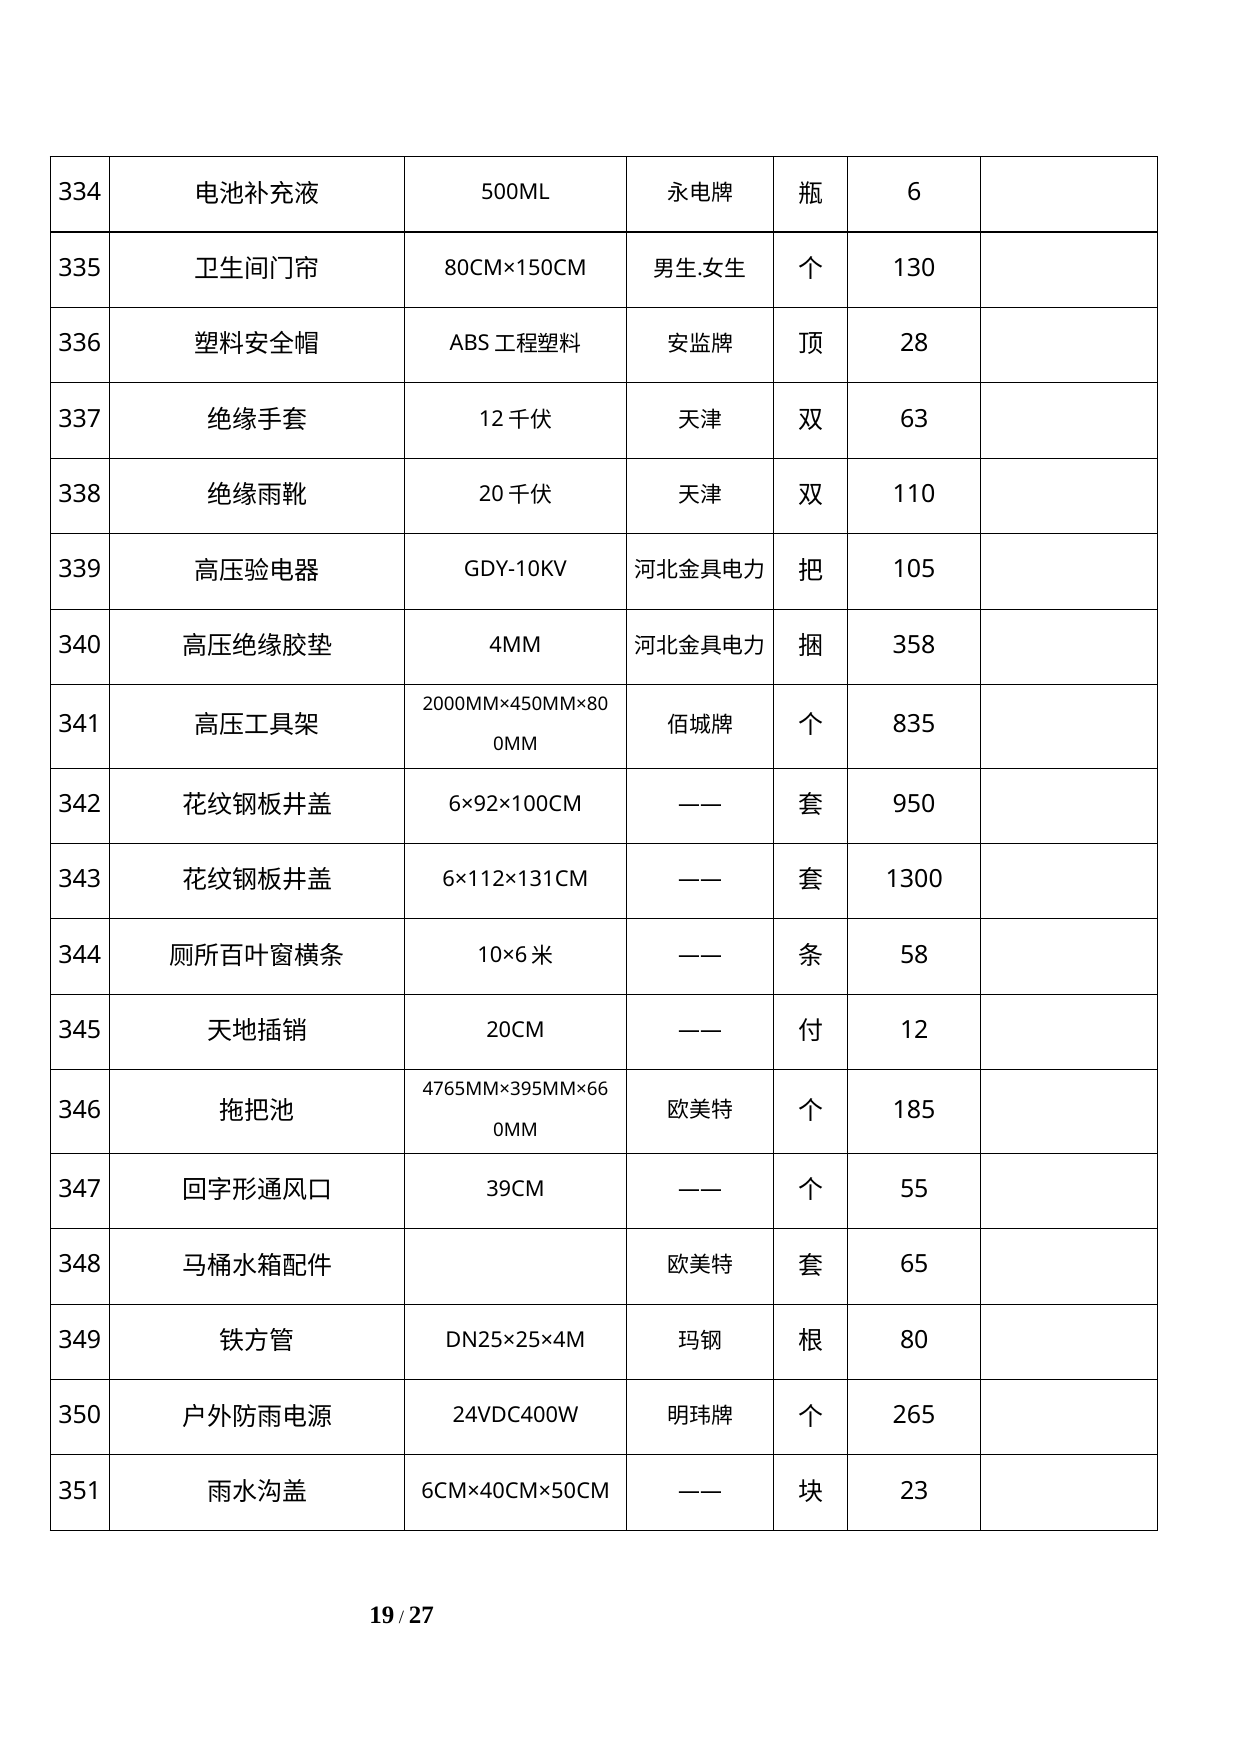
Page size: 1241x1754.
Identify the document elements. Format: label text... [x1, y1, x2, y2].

table_cell 卫生间门帘 [110, 233, 404, 307]
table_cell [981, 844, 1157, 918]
table_cell 个 [774, 233, 847, 307]
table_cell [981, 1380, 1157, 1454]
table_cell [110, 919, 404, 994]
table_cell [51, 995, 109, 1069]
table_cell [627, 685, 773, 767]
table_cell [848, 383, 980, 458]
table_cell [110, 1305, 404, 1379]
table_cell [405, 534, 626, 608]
table_cell 28 [848, 308, 980, 382]
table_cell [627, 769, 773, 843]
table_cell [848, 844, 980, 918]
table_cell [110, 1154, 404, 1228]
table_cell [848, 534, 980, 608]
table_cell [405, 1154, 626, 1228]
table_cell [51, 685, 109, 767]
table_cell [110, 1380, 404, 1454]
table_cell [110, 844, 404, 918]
table_cell [981, 157, 1157, 231]
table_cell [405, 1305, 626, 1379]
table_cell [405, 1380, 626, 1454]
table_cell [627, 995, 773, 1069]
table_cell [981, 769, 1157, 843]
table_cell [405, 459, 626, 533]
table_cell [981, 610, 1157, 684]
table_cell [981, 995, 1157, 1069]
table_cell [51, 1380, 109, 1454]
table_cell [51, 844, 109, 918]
table_cell 永电牌 [627, 157, 773, 231]
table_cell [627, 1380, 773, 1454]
table_cell [981, 308, 1157, 382]
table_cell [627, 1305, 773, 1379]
table_cell 335 [51, 233, 109, 307]
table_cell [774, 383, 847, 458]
table_cell 瓶 [774, 157, 847, 231]
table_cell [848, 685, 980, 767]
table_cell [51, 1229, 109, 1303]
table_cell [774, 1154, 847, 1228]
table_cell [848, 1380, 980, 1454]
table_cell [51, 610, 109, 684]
table_cell 334 [51, 157, 109, 231]
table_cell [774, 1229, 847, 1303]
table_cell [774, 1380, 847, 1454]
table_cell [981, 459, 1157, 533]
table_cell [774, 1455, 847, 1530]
table_cell 500ML [405, 157, 626, 231]
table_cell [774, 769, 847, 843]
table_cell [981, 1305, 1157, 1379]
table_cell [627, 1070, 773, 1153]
table_cell 336 [51, 308, 109, 382]
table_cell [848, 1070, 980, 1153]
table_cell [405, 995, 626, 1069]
table_cell 安监牌 [627, 308, 773, 382]
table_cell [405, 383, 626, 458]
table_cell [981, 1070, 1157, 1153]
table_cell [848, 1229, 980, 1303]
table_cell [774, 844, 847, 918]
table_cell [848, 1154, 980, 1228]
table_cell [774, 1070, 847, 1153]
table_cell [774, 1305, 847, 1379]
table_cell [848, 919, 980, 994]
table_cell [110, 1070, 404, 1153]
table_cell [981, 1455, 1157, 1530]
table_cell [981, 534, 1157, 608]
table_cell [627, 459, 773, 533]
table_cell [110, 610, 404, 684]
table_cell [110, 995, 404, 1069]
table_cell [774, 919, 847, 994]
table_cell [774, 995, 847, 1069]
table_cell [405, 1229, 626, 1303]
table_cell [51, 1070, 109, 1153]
table_cell 男生.女生 [627, 233, 773, 307]
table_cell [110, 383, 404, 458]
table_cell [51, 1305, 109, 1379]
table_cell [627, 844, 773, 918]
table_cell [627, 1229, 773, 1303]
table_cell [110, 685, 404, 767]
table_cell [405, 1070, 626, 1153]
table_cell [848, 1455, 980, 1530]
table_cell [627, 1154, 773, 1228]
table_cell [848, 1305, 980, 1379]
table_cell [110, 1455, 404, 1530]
table_cell 塑料安全帽 [110, 308, 404, 382]
table_cell 6 [848, 157, 980, 231]
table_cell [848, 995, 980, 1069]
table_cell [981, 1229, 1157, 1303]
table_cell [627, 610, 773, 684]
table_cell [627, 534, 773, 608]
table_cell 130 [848, 233, 980, 307]
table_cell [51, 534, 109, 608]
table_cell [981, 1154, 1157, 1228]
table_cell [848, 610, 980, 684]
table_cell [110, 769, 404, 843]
table_cell 顶 [774, 308, 847, 382]
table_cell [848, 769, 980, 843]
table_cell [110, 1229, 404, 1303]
table_cell [981, 233, 1157, 307]
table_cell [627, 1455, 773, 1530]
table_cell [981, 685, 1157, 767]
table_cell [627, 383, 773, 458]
table_cell 80CM×150CM [405, 233, 626, 307]
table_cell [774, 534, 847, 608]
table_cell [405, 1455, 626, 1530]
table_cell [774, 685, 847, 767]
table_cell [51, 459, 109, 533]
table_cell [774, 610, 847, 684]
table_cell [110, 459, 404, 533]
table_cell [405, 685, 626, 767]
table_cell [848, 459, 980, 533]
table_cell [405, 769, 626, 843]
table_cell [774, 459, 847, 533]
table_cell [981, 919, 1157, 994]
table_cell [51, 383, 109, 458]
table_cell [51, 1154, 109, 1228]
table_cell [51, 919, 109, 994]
table_cell ABS工程塑料 [405, 308, 626, 382]
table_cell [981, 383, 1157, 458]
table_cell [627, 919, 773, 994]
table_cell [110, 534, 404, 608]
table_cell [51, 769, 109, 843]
table_cell 电池补充液 [110, 157, 404, 231]
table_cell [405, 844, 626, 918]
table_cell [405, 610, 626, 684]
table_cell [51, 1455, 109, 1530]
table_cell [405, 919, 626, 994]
